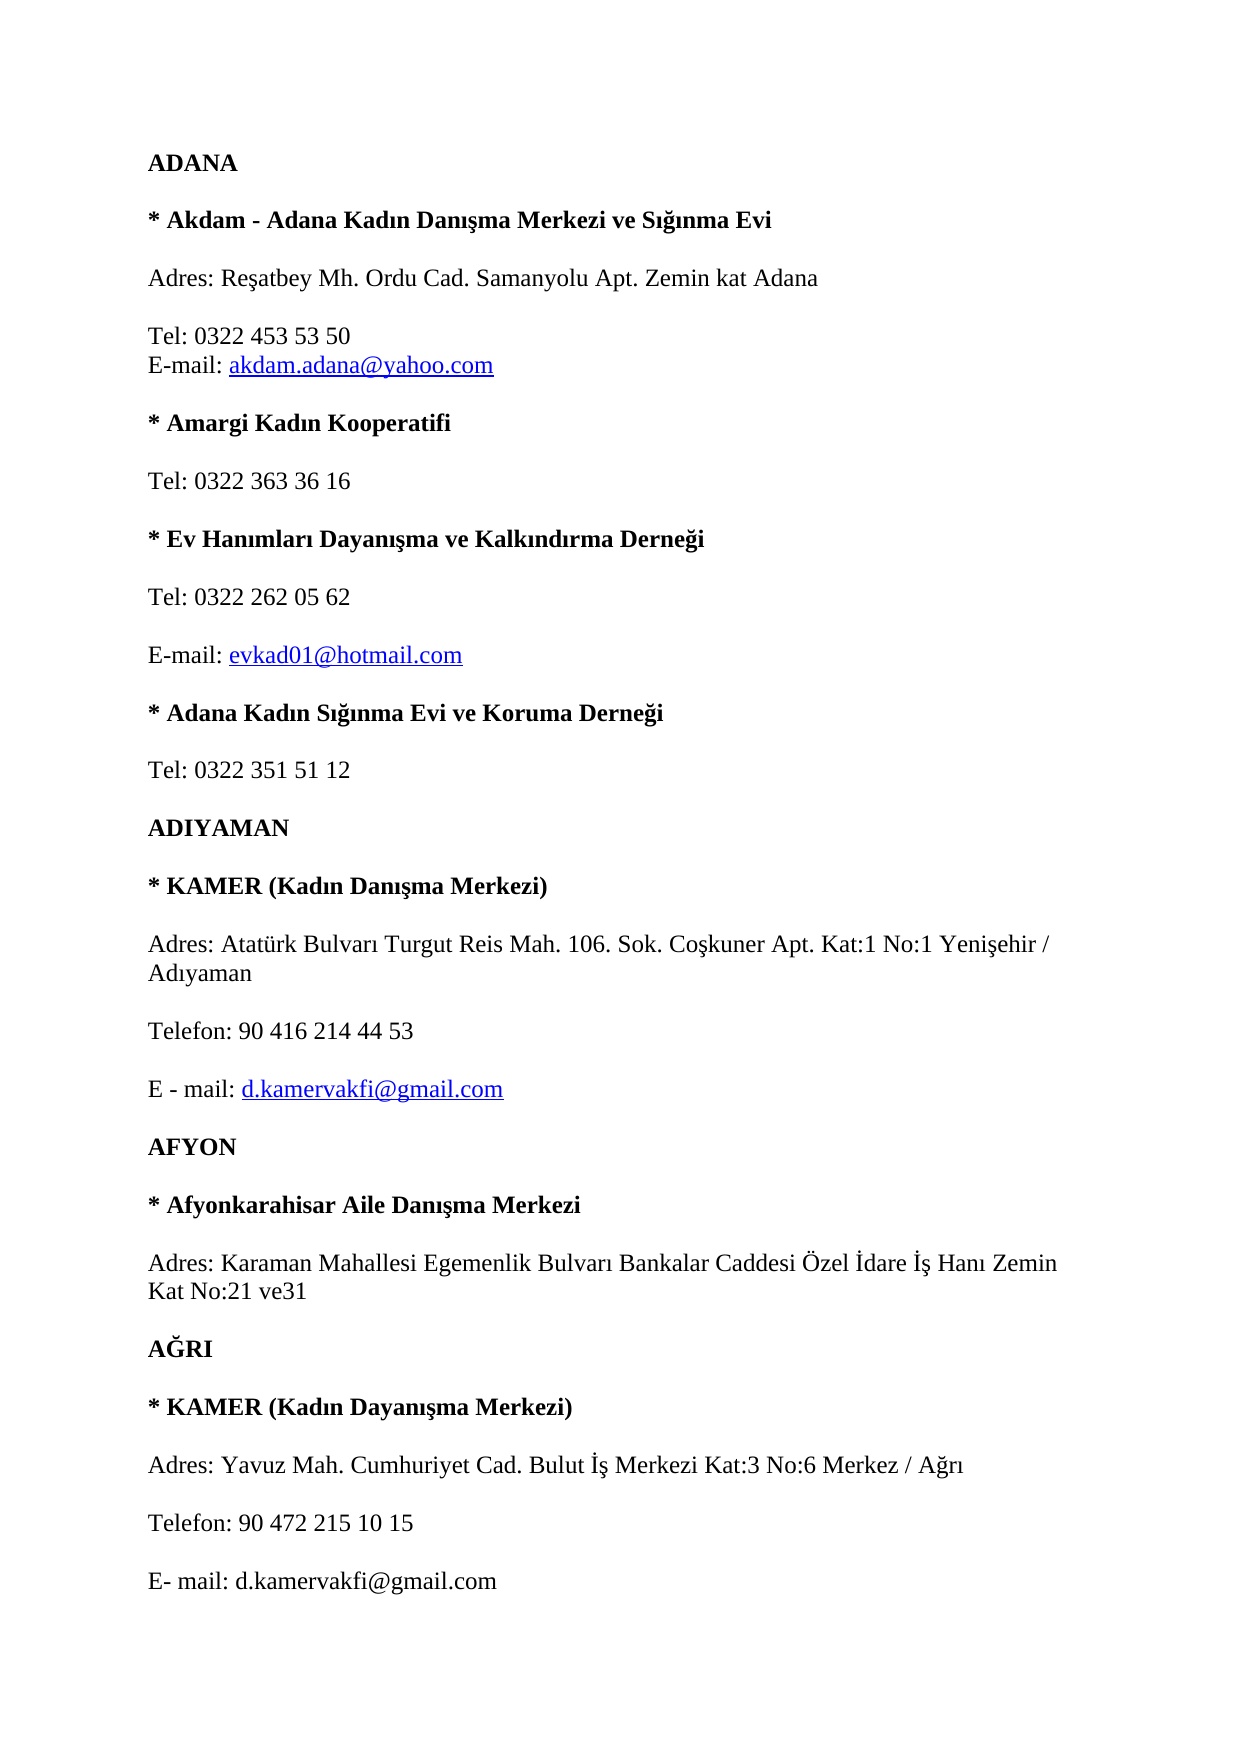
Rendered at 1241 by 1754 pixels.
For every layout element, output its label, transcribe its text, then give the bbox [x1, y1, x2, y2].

text Telefon: 90 416 214 44 53 [148, 1016, 1093, 1045]
text Tel: 0322 453 53 50 E-mail: akdam.adana@yahoo.com [148, 321, 1093, 379]
text * Amargi Kadın Kooperatifi [148, 408, 1093, 437]
text Adres: Reşatbey Mh. Ordu Cad. Samanyolu Apt. Zemin kat Adana [148, 263, 1093, 292]
text * Ev Hanımları Dayanışma ve Kalkındırma Derneği [148, 524, 1093, 553]
text ADANA [148, 148, 1093, 176]
text ADIYAMAN [148, 813, 1093, 842]
text Telefon: 90 472 215 10 15 [148, 1508, 1093, 1537]
text Adres: Yavuz Mah. Cumhuriyet Cad. Bulut İş Merkezi Kat:3 No:6 Merkez / Ağrı [148, 1450, 1093, 1479]
text E - mail: d.kamervakfi@gmail.com [148, 1074, 1093, 1103]
text E-mail: evkad01@hotmail.com [148, 640, 1093, 668]
text Adres: Atatürk Bulvarı Turgut Reis Mah. 106. Sok. Coşkuner Apt. Kat:1 No:1 Yenişehir / Adıyaman [148, 929, 1093, 987]
text * KAMER (Kadın Danışma Merkezi) [148, 871, 1093, 900]
text E- mail: d.kamervakfi@gmail.com [148, 1566, 1093, 1595]
text Adres: Karaman Mahallesi Egemenlik Bulvarı Bankalar Caddesi Özel İdare İş Hanı Zemin Kat No:21 ve31 [148, 1248, 1093, 1305]
text AFYON [148, 1132, 1093, 1161]
text * KAMER (Kadın Dayanışma Merkezi) [148, 1392, 1093, 1421]
text AĞRI [148, 1334, 1093, 1363]
text Tel: 0322 262 05 62 [148, 582, 1093, 611]
text Tel: 0322 351 51 12 [148, 756, 1093, 784]
text Tel: 0322 363 36 16 [148, 466, 1093, 495]
text * Akdam - Adana Kadın Danışma Merkezi ve Sığınma Evi [148, 206, 1093, 234]
text * Afyonkarahisar Aile Danışma Merkezi [148, 1190, 1093, 1218]
text * Adana Kadın Sığınma Evi ve Koruma Derneği [148, 698, 1093, 726]
